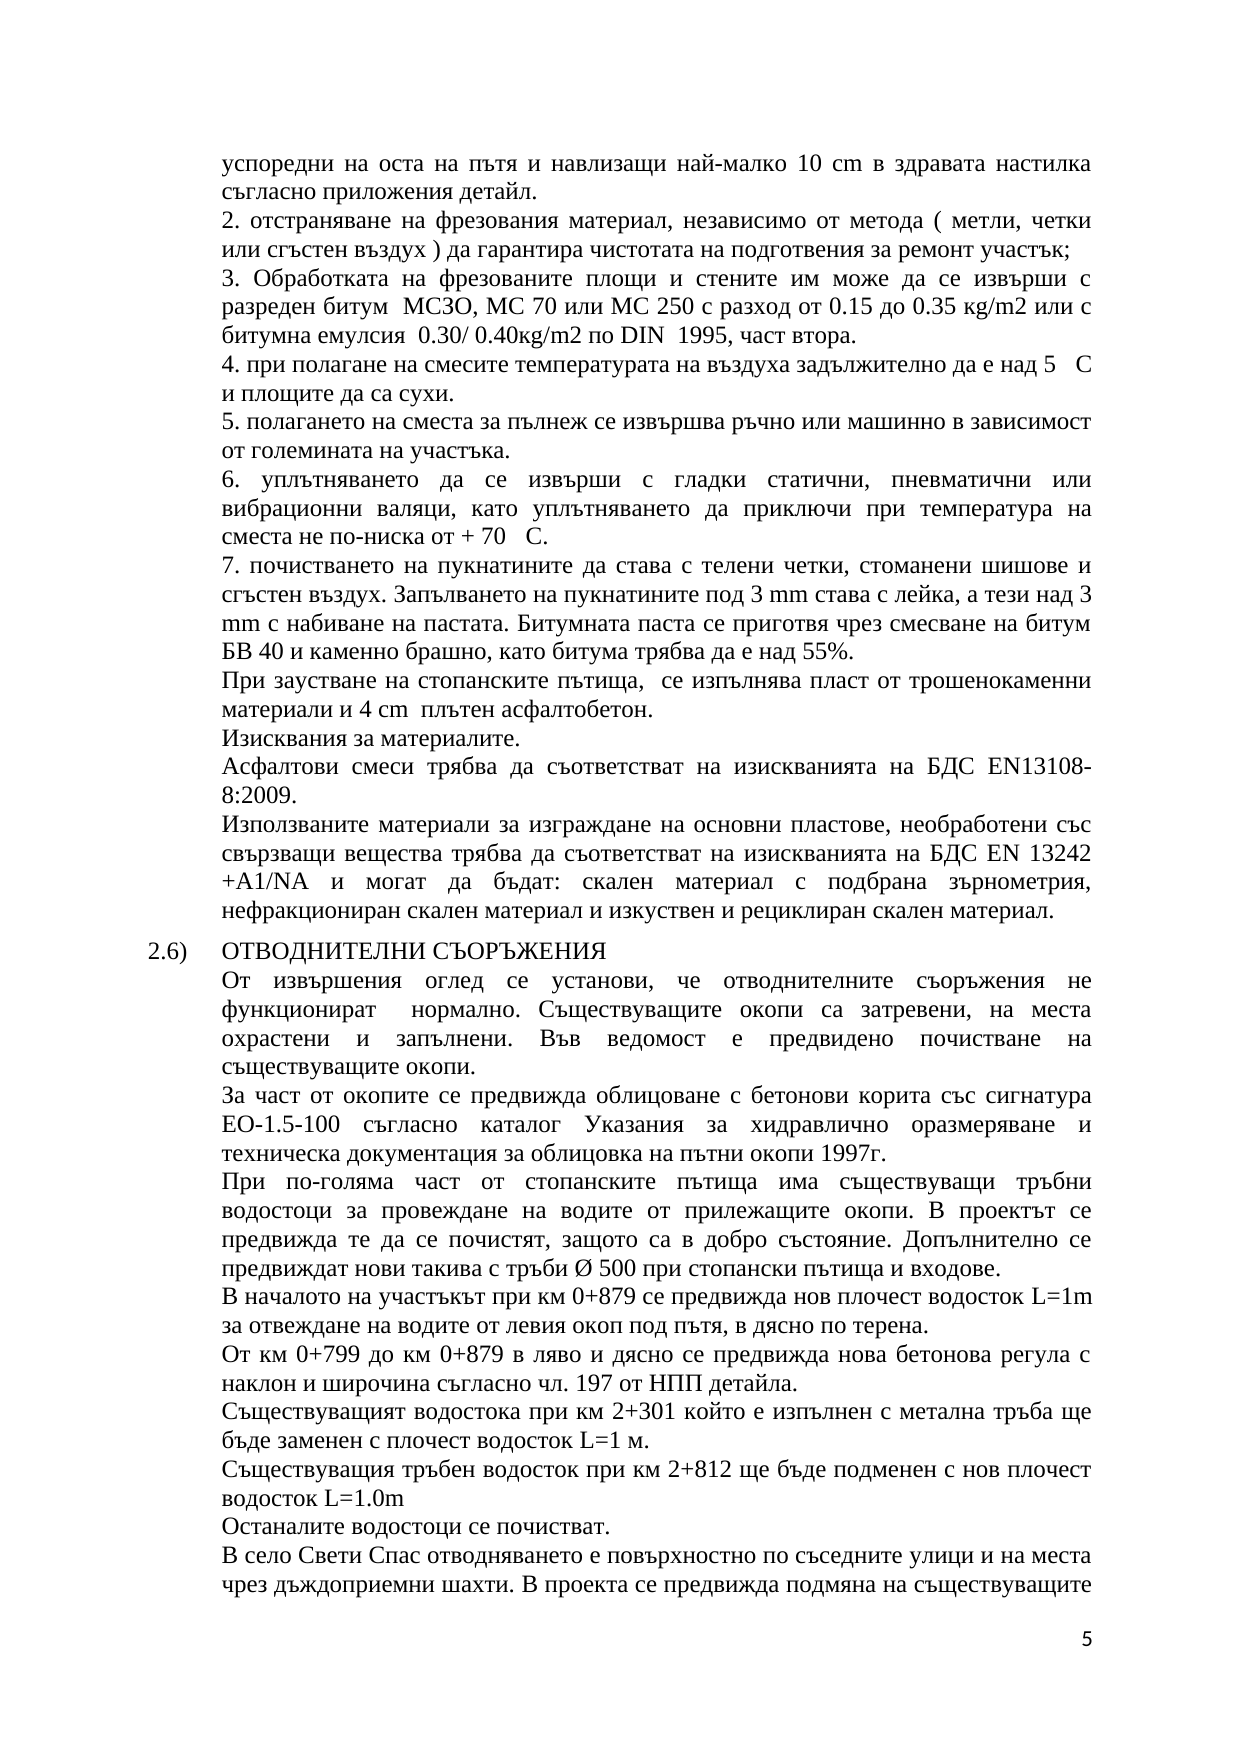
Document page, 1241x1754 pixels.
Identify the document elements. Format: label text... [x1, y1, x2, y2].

text В началото на участъкът при км 0+879 се предвижда нов плочест водосток L=1m за отвеждане на водите от левия окоп под пътя, в дясно по терена. [221, 1281, 1093, 1339]
text Асфалтови смеси трябва да съответстват на изискванията на БДС ЕN13108-8:2009. [221, 751, 1093, 809]
text Останалите водостоци се почистват. [221, 1511, 1093, 1540]
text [221, 148, 1093, 205]
text От км 0+799 до км 0+879 в ляво и дясно се предвижда нова бетонова регула с наклон и широчина съгласно чл. 197 от НПП детайла. [221, 1339, 1093, 1396]
text 6. уплътняването да се извърши с гладки статични, пневматични или вибрационни валяци, като уплътняването да приключи при температура на сместа не по-ниска от + 70С. [221, 464, 1093, 550]
text При заустване на стопанските пътища, се изпълнява пласт от трошенокаменни материали и 4 cm плътен асфалтобетон. [221, 665, 1093, 723]
text Съществуващият водостока при км 2+301 който е изпълнен с метална тръба ще бъде заменен с плочест водосток L=1 м. [221, 1396, 1093, 1454]
list ОТВОДНИТЕЛНИ СЪОРЪЖЕНИЯ [148, 936, 1093, 965]
text При по-голяма част от стопанските пътища има съществуващи тръбни водостоци за провеждане на водите от прилежащите окопи. В проектът се предвижда те да се почистят, защото са в добро състояние. Допълнително се предвиждат нови такива с тръби Ø 500 при стопански пътища и входове. [221, 1166, 1093, 1281]
text Изисквания за материалите. [221, 723, 1093, 751]
text 2. отстраняване на фрезования материал, независимо от метода ( метли, четки или сгъстен въздух ) да гарантира чистотата на подготвения за ремонт участък; [221, 205, 1093, 263]
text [221, 1540, 1093, 1598]
text Използваните материали за изграждане на основни пластове, необработени със свързващи вещества трябва да съответстват на изискванията на БДС EN 13242 +A1/NA и могат да бъдат: скален материал с подбрана зърнометрия, нефракциониран скален материал и изкуствен и рециклиран скален материал. [221, 809, 1093, 924]
text 4. при полагане на смесите температурата на въздуха задължително да е над 5С и площите да са сухи. [221, 349, 1093, 406]
text За част от окопите се предвижда облицоване с бетонови корита със сигнатура ЕО-1.5-100 съгласно каталог Указания за хидравлично оразмеряване и техническа документация за облицовка на пътни окопи 1997г. [221, 1080, 1093, 1166]
text От извършения оглед се установи, че отводнителните съоръжения не функционират нормално. Съществуващите окопи са затревени, на места охрастени и запълнени. Във ведомост е предвидено почистване на съществуващите окопи. [221, 965, 1093, 1080]
text 5. полагането на сместа за пълнеж се извършва ръчно или машинно в зависимост от големината на участъка. [221, 406, 1093, 464]
text Съществуващия тръбен водосток при км 2+812 ще бъде подменен с нов плочест водосток L=1.0m [221, 1454, 1093, 1511]
text 3. Обработката на фрезованите площи и стените им може да се извърши с разреден битум МСЗО, МС 70 или МС 250 с разход от 0.15 до 0.35 кg/m2 или с битумна емулсия 0.30/ 0.40кg/m2 по DIN 1995, част втора. [221, 263, 1093, 349]
text 7. почистването на пукнатините да става с телени четки, стоманени шишове и сгъстен въздух. Запълването на пукнатините под 3 mm става с лейка, а тези над 3 mm с набиване на пастата. Битумната паста се приготвя чрез смесване на битум БВ 40 и каменно брашно, като битума трябва да е над 55%. [221, 550, 1093, 665]
